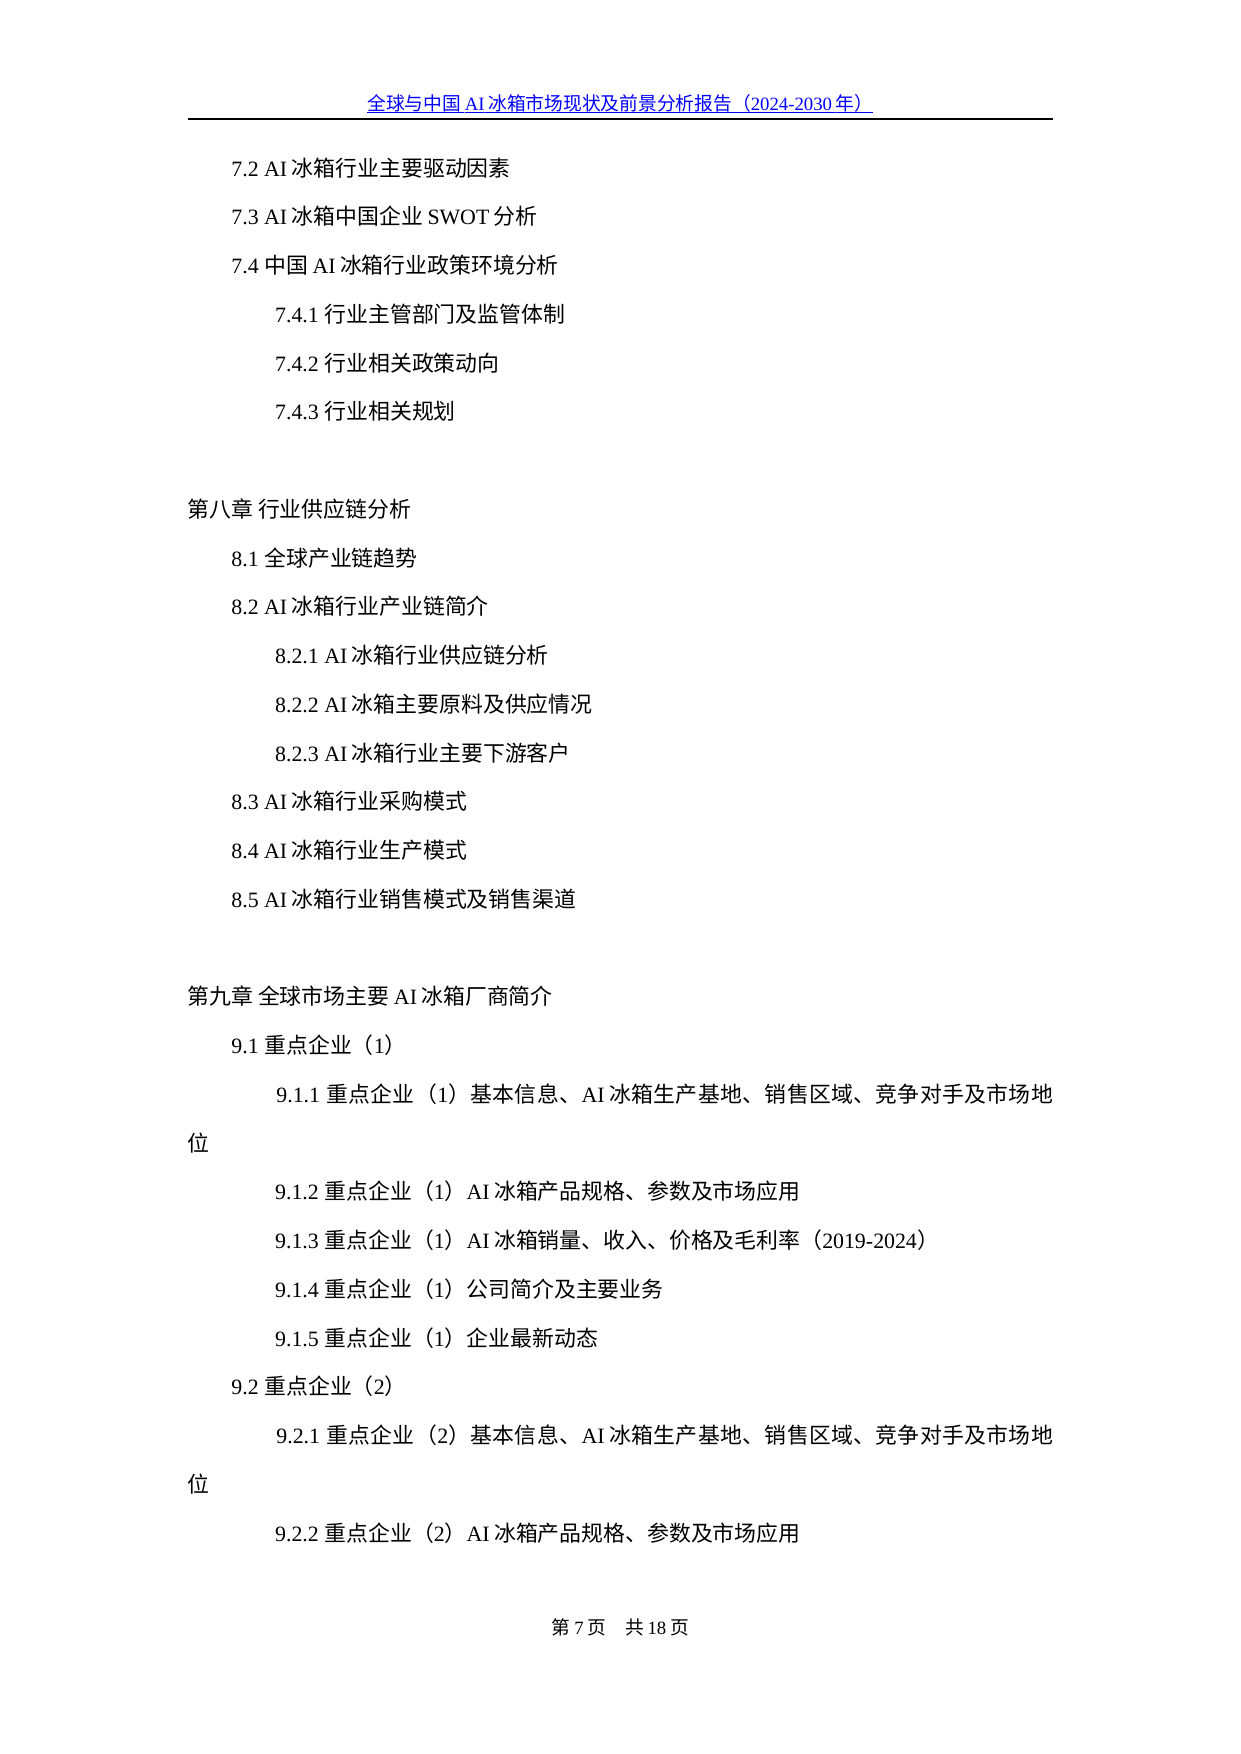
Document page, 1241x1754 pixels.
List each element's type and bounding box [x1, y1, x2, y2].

text [187, 150, 1053, 1548]
